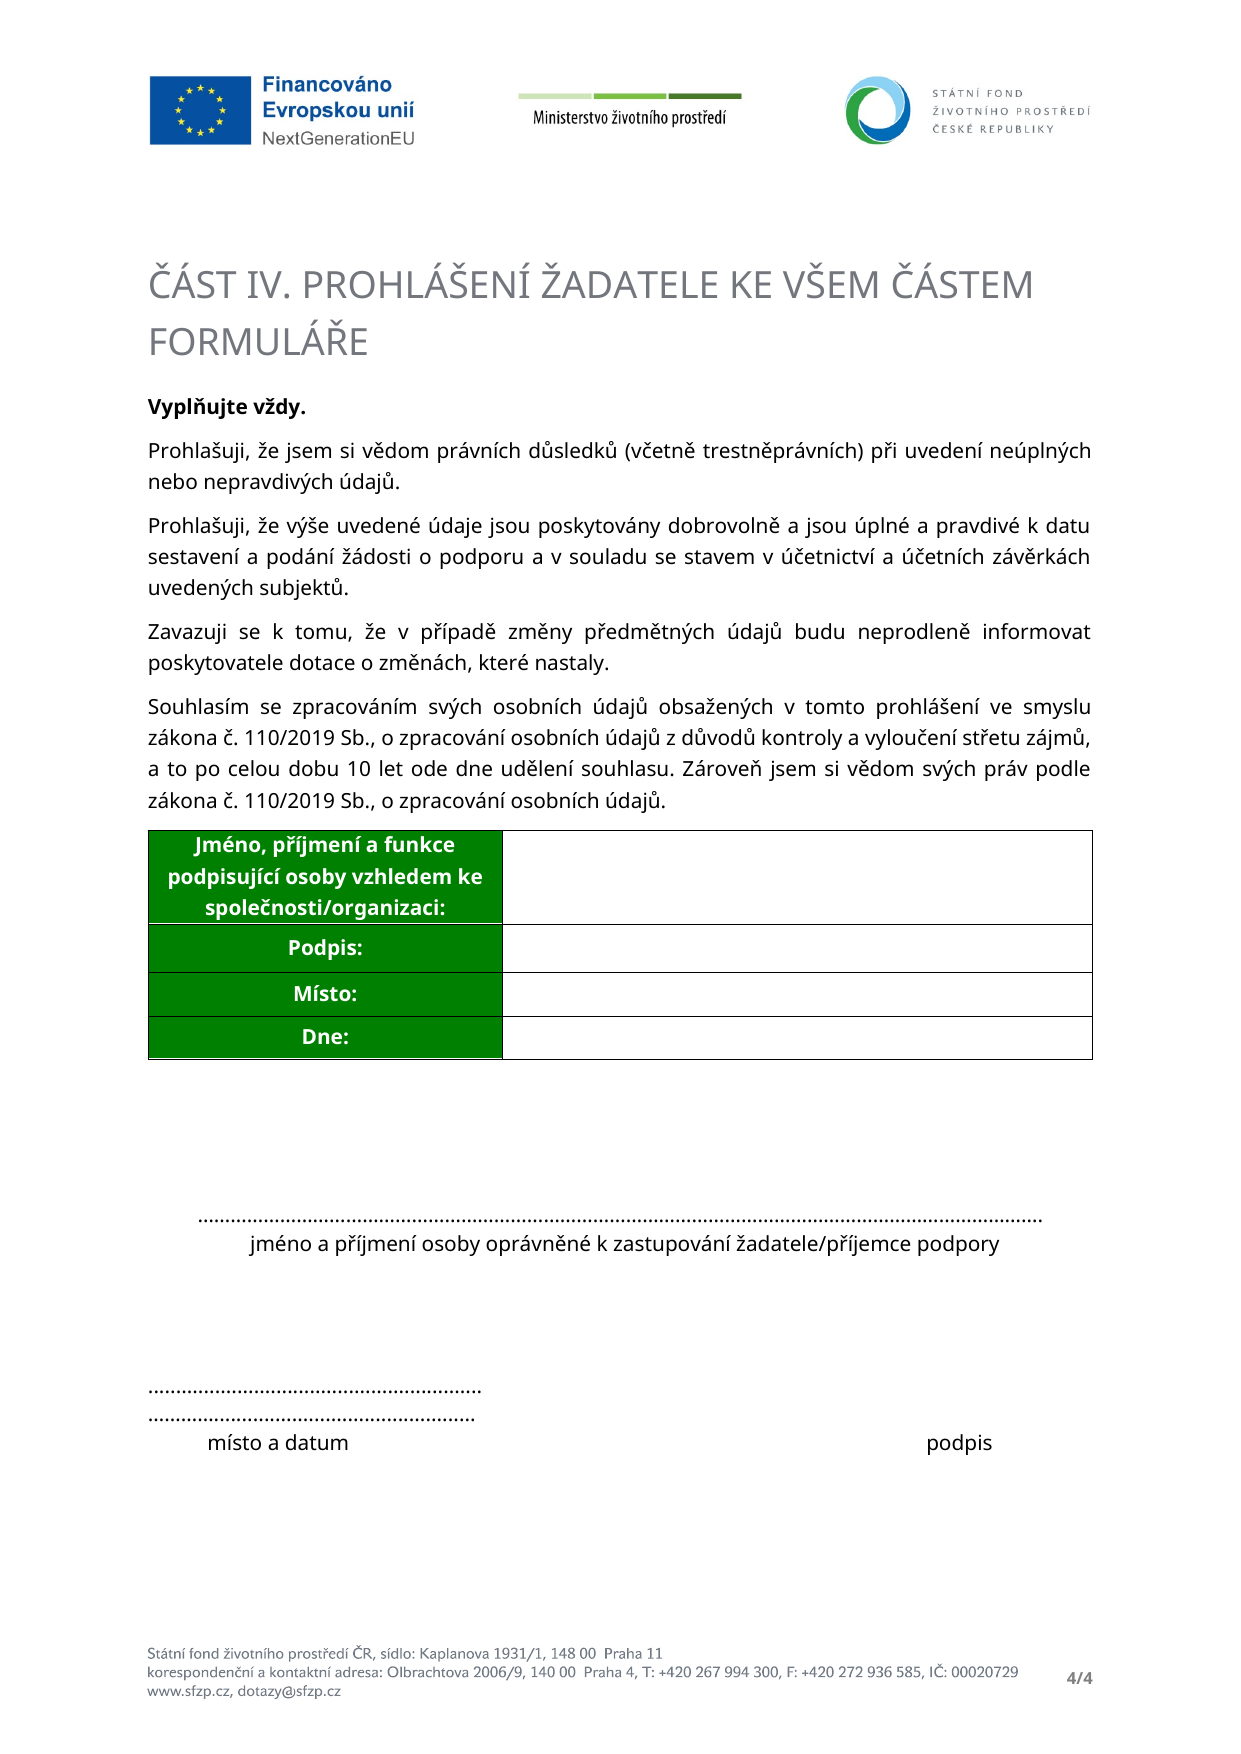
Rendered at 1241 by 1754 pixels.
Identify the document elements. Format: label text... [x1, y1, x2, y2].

text Souhlasím se zpracováním svých osobních údajů obsažených v tomto prohlášení ve smyslu zákona č. 110/2019 Sb., o zpracování osobních údajů z důvodů kontroly a vyloučení střetu zájmů, a to po celou dobu 10 let ode dne udělení souhlasu. Zároveň jsem si vědom svých práv podle zákona č. 110/2019 Sb., o zpracování osobních údajů. [148, 692, 1093, 814]
picture [147, 73, 1093, 148]
table_header [503, 831, 1092, 923]
table_cell Dne: [149, 1017, 502, 1058]
text místo a datum podpis [148, 1428, 1093, 1456]
table_cell Místo: [149, 973, 502, 1016]
table_cell [503, 1017, 1092, 1058]
text Zavazuji se k tomu, že v případě změny předmětných údajů budu neprodleně informovat poskytovatele dotace o změnách, které nastaly. [148, 617, 1093, 677]
text ………………………………………………………………………………………………………………………………………. [148, 1200, 1093, 1229]
text Prohlašuji, že výše uvedené údaje jsou poskytovány dobrovolně a jsou úplné a pravdivé k datu sestavení a podání žádosti o podporu a v souladu se stavem v účetnictví a účetních závěrkách uvedených subjektů. [148, 511, 1093, 602]
text jméno a příjmení osoby oprávněné k zastupování žadatele/příjemce podpory [207, 1229, 1093, 1257]
table_header Jméno, příjmení a funkce podpisující osoby vzhledem ke společnosti/organizaci: [149, 831, 502, 923]
text Vyplňujte vždy. [148, 392, 1093, 420]
table_cell [503, 925, 1092, 972]
table_cell Podpis: [149, 925, 502, 972]
table_cell [503, 973, 1092, 1016]
text ............................................................ …………............................................... [148, 1371, 1093, 1428]
text Prohlašuji, že jsem si vědom právních důsledků (včetně trestněprávních) při uvedení neúplných nebo nepravdivých údajů. [148, 436, 1093, 495]
text Část IV. Prohlášení žadatele ke všem částem formuláře [148, 259, 1093, 366]
